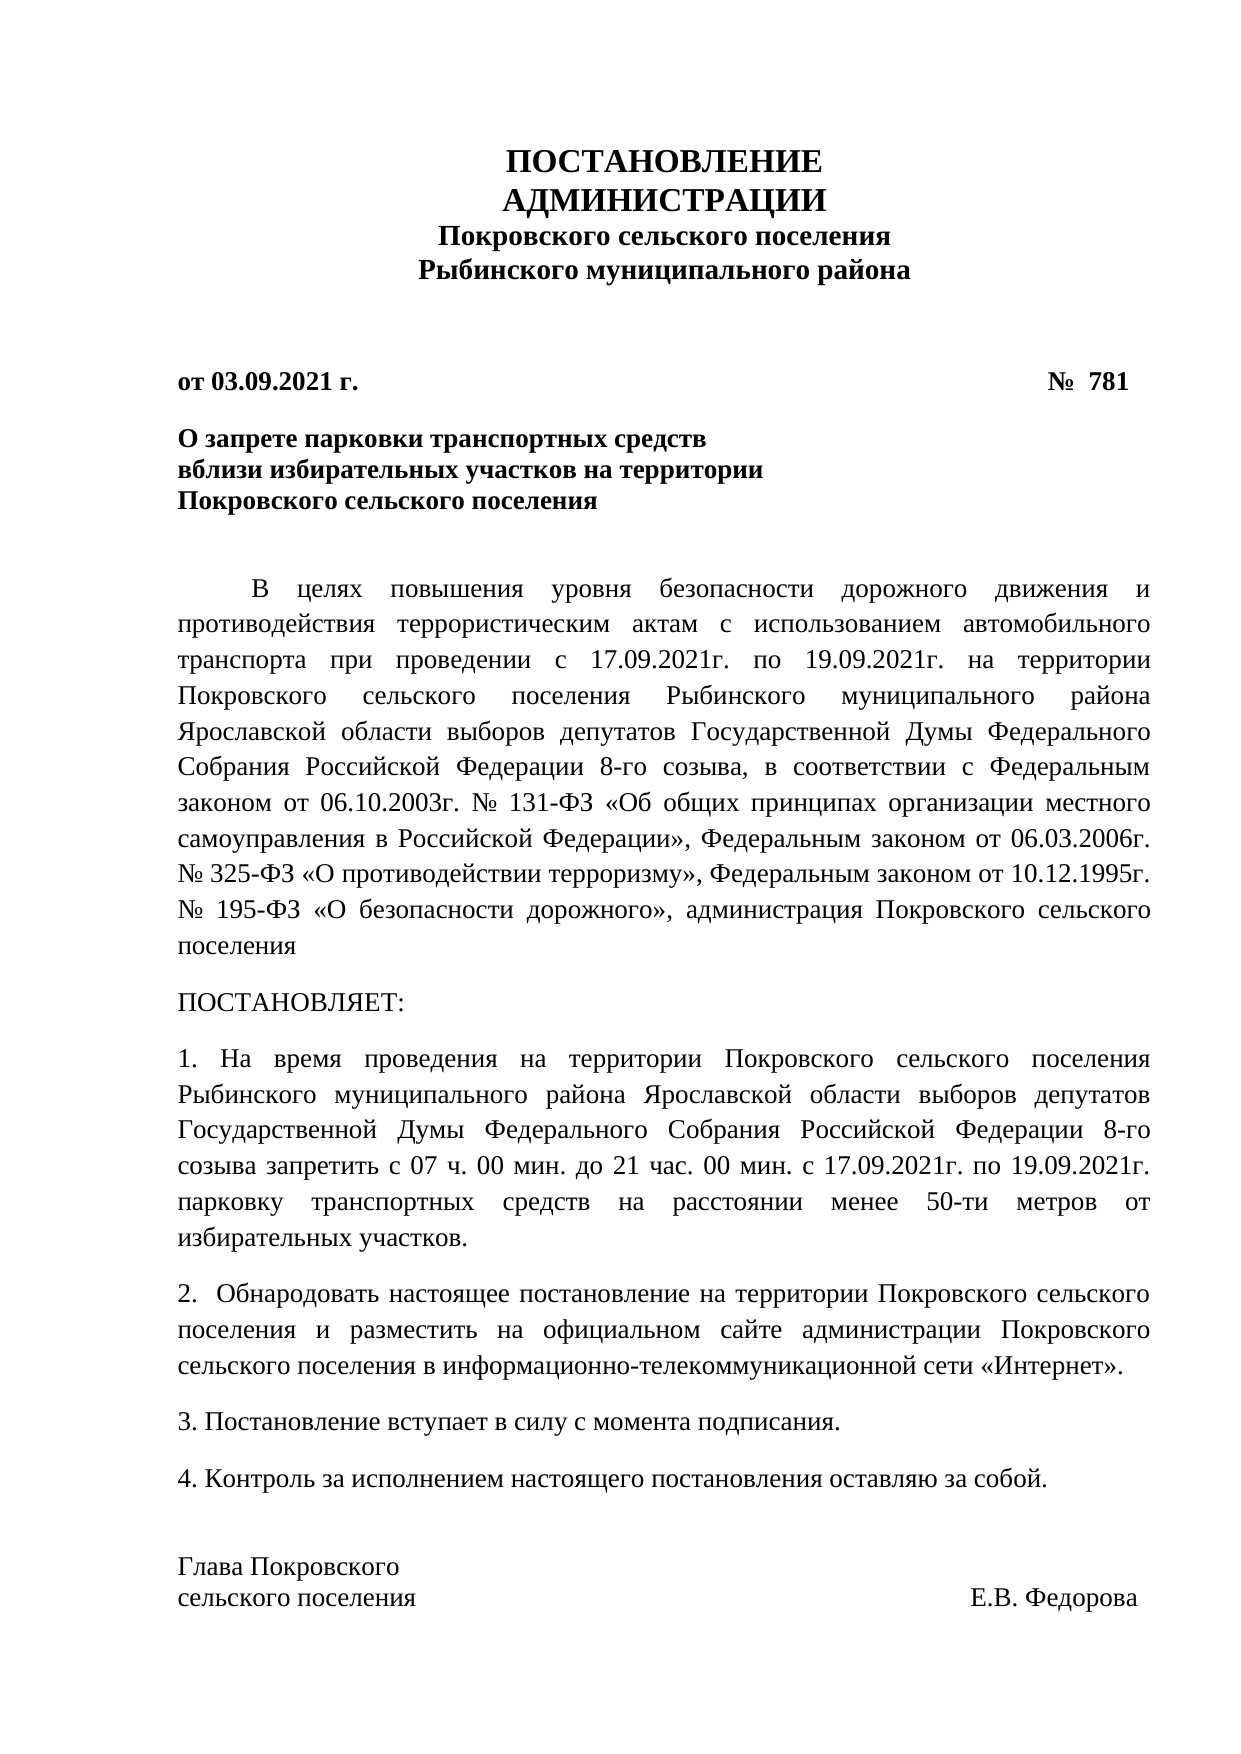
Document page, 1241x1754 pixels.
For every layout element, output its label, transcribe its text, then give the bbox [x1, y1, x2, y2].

text ПОСТАНОВЛЕНИЕ [177, 142, 1152, 180]
text Покровского сельского поселения [177, 218, 1152, 252]
text 4. Контроль за исполнением настоящего постановления оставляю за собой. [177, 1462, 1152, 1493]
text Рыбинского муниципального района [177, 252, 1152, 285]
text 2. Обнародовать настоящее постановление на территории Покровского сельского поселения и разместить на официальном сайте администрации Покровского сельского поселения в информационно-телекоммуникационной сети «Интернет». [177, 1277, 1152, 1380]
text АДМИНИСТРАЦИИ [177, 180, 1152, 218]
text вблизи избирательных участков на территории [177, 453, 1152, 484]
text от 03.09.2021 г. № 781 [177, 365, 1152, 396]
text О запрете парковки транспортных средств [177, 422, 1152, 453]
text 1. На время проведения на территории Покровского сельского поселения Рыбинского муниципального района Ярославской области выборов депутатов Государственной Думы Федерального Собрания Российской Федерации 8-го созыва запретить с 07 ч. 00 мин. до 21 час. 00 мин. с 17.09.2021г. по 19.09.2021г. парковку транспортных средств на расстоянии менее 50-ти метров от избирательных участков. [177, 1042, 1152, 1252]
text 3. Постановление вступает в силу с момента подписания. [177, 1405, 1152, 1437]
text Глава Покровского [177, 1550, 1152, 1581]
text Покровского сельского поселения [177, 484, 1152, 515]
text ПОСТАНОВЛЯЕТ: [177, 986, 1152, 1017]
text сельского поселения Е.В. Федорова [177, 1581, 1152, 1612]
text В целях повышения уровня безопасности дорожного движения и противодействия террористическим актам с использованием автомобильного транспорта при проведении с 17.09.2021г. по 19.09.2021г. на территории Покровского сельского поселения Рыбинского муниципального района Ярославской области выборов депутатов Государственной Думы Федерального Собрания Российской Федерации 8-го созыва, в соответствии с Федеральным законом от 06.10.2003г. № 131-ФЗ «Об общих принципах организации местного самоуправления в Российской Федерации», Федеральным законом от 06.03.2006г. № 325-ФЗ «О противодействии терроризму», Федеральным законом от 10.12.1995г. № 195-ФЗ «О безопасности дорожного», администрация Покровского сельского поселения [177, 572, 1152, 960]
